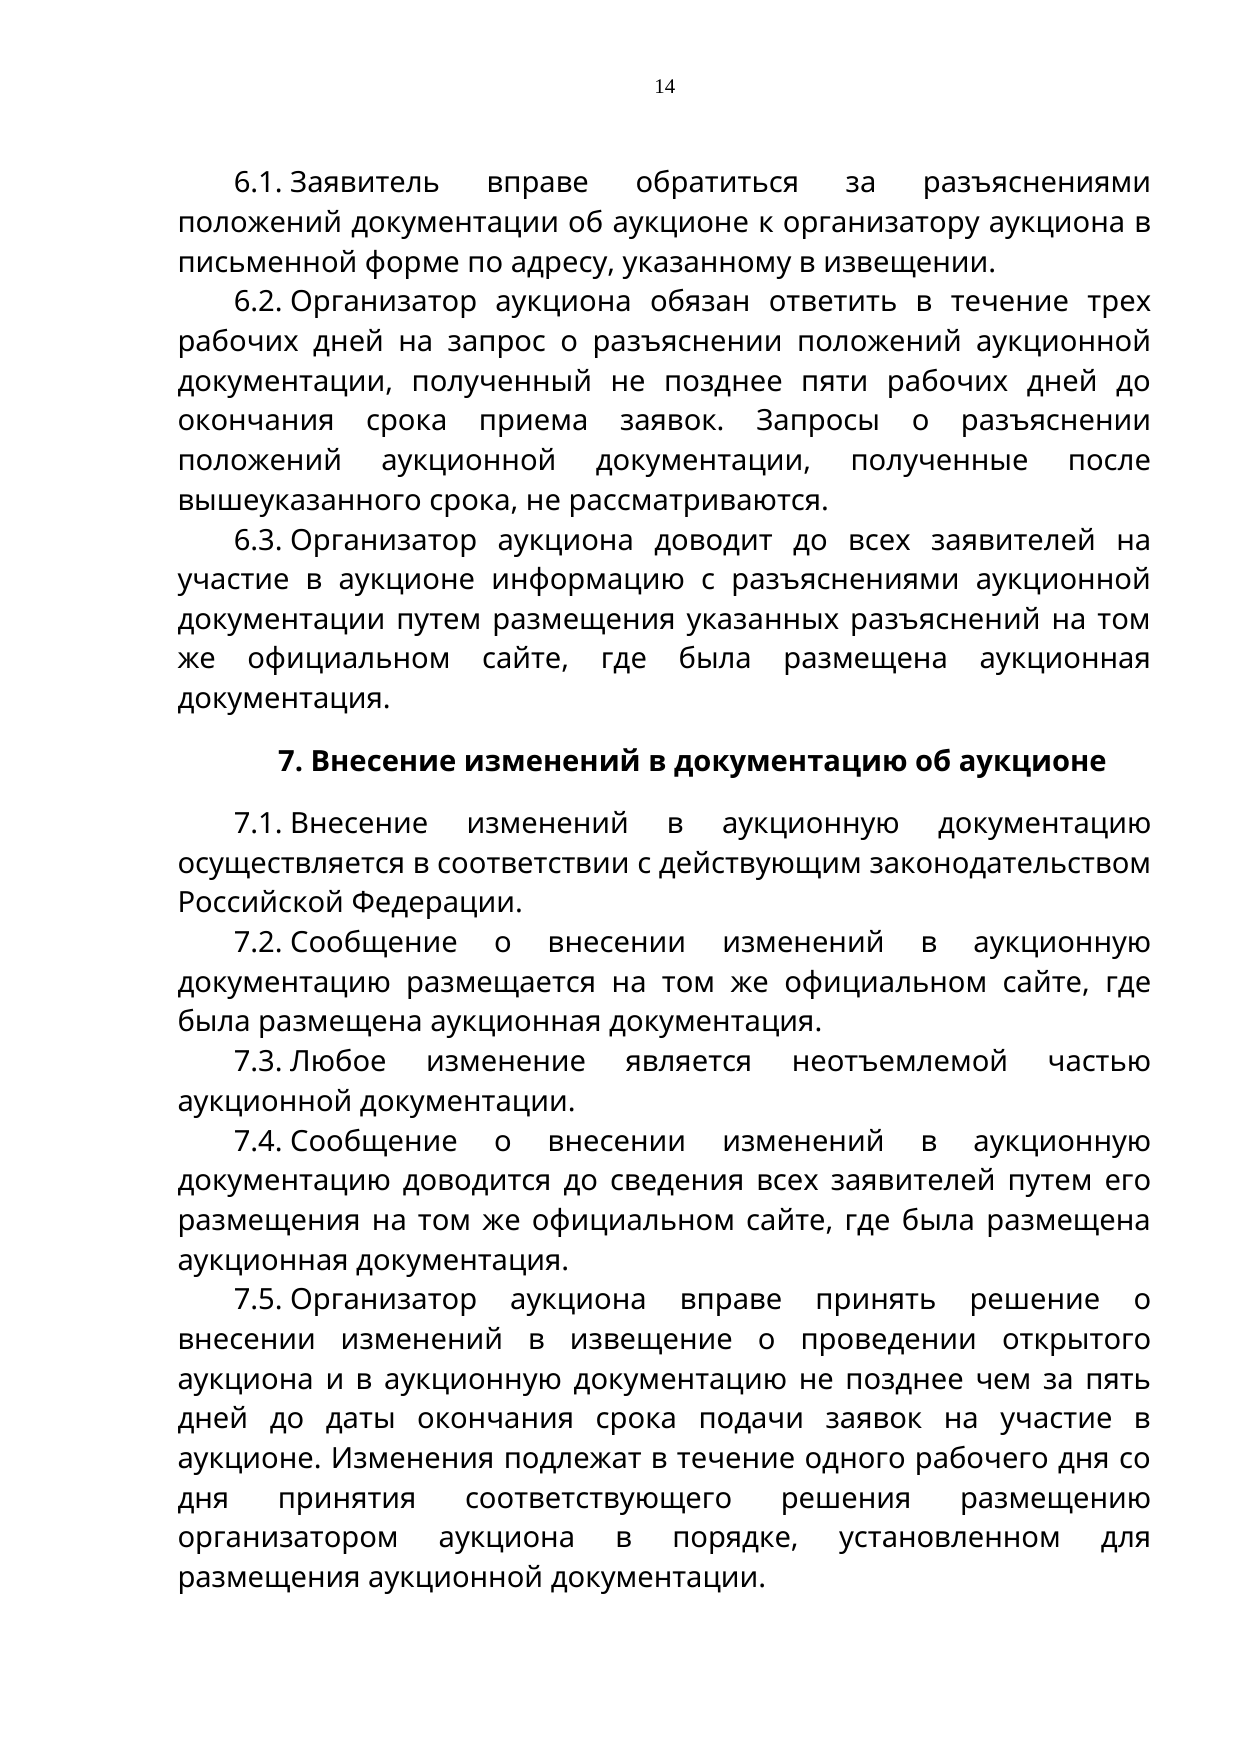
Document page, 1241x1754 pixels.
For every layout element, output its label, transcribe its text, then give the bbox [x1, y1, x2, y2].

text 7.3. Любое изменение является неотъемлемой частью аукционной документации. [177, 1040, 1152, 1120]
text 7.1. Внесение изменений в аукционную документацию осуществляется в соответствии с действующим законодательством Российской Федерации. [177, 802, 1152, 921]
text 7.2. Сообщение о внесении изменений в аукционную документацию размещается на том же официальном сайте, где была размещена аукционная документация. [177, 921, 1152, 1040]
text 6.1. Заявитель вправе обратиться за разъяснениями положений документации об аукционе к организатору аукциона в письменной форме по адресу, указанному в извещении. [177, 162, 1152, 281]
text 6.3. Организатор аукциона доводит до всех заявителей на участие в аукционе информацию с разъяснениями аукционной документации путем размещения указанных разъяснений на том же официальном сайте, где была размещена аукционная документация. [177, 519, 1152, 717]
text 7.4. Сообщение о внесении изменений в аукционную документацию доводится до сведения всех заявителей путем его размещения на том же официальном сайте, где была размещена аукционная документация. [177, 1120, 1152, 1278]
text 7.5. Организатор аукциона вправе принять решение о внесении изменений в извещение о проведении открытого аукциона и в аукционную документацию не позднее чем за пять дней до даты окончания срока подачи заявок на участие в аукционе. Изменения подлежат в течение одного рабочего дня со дня принятия соответствующего решения размещению организатором аукциона в порядке, установленном для размещения аукционной документации. [177, 1278, 1152, 1596]
text 7. Внесение изменений в документацию об аукционе [177, 740, 1152, 779]
text 6.2. Организатор аукциона обязан ответить в течение трех рабочих дней на запрос о разъяснении положений аукционной документации, полученный не позднее пяти рабочих дней до окончания срока приема заявок. Запросы о разъяснении положений аукционной документации, полученные после вышеуказанного срока, не рассматриваются. [177, 281, 1152, 519]
